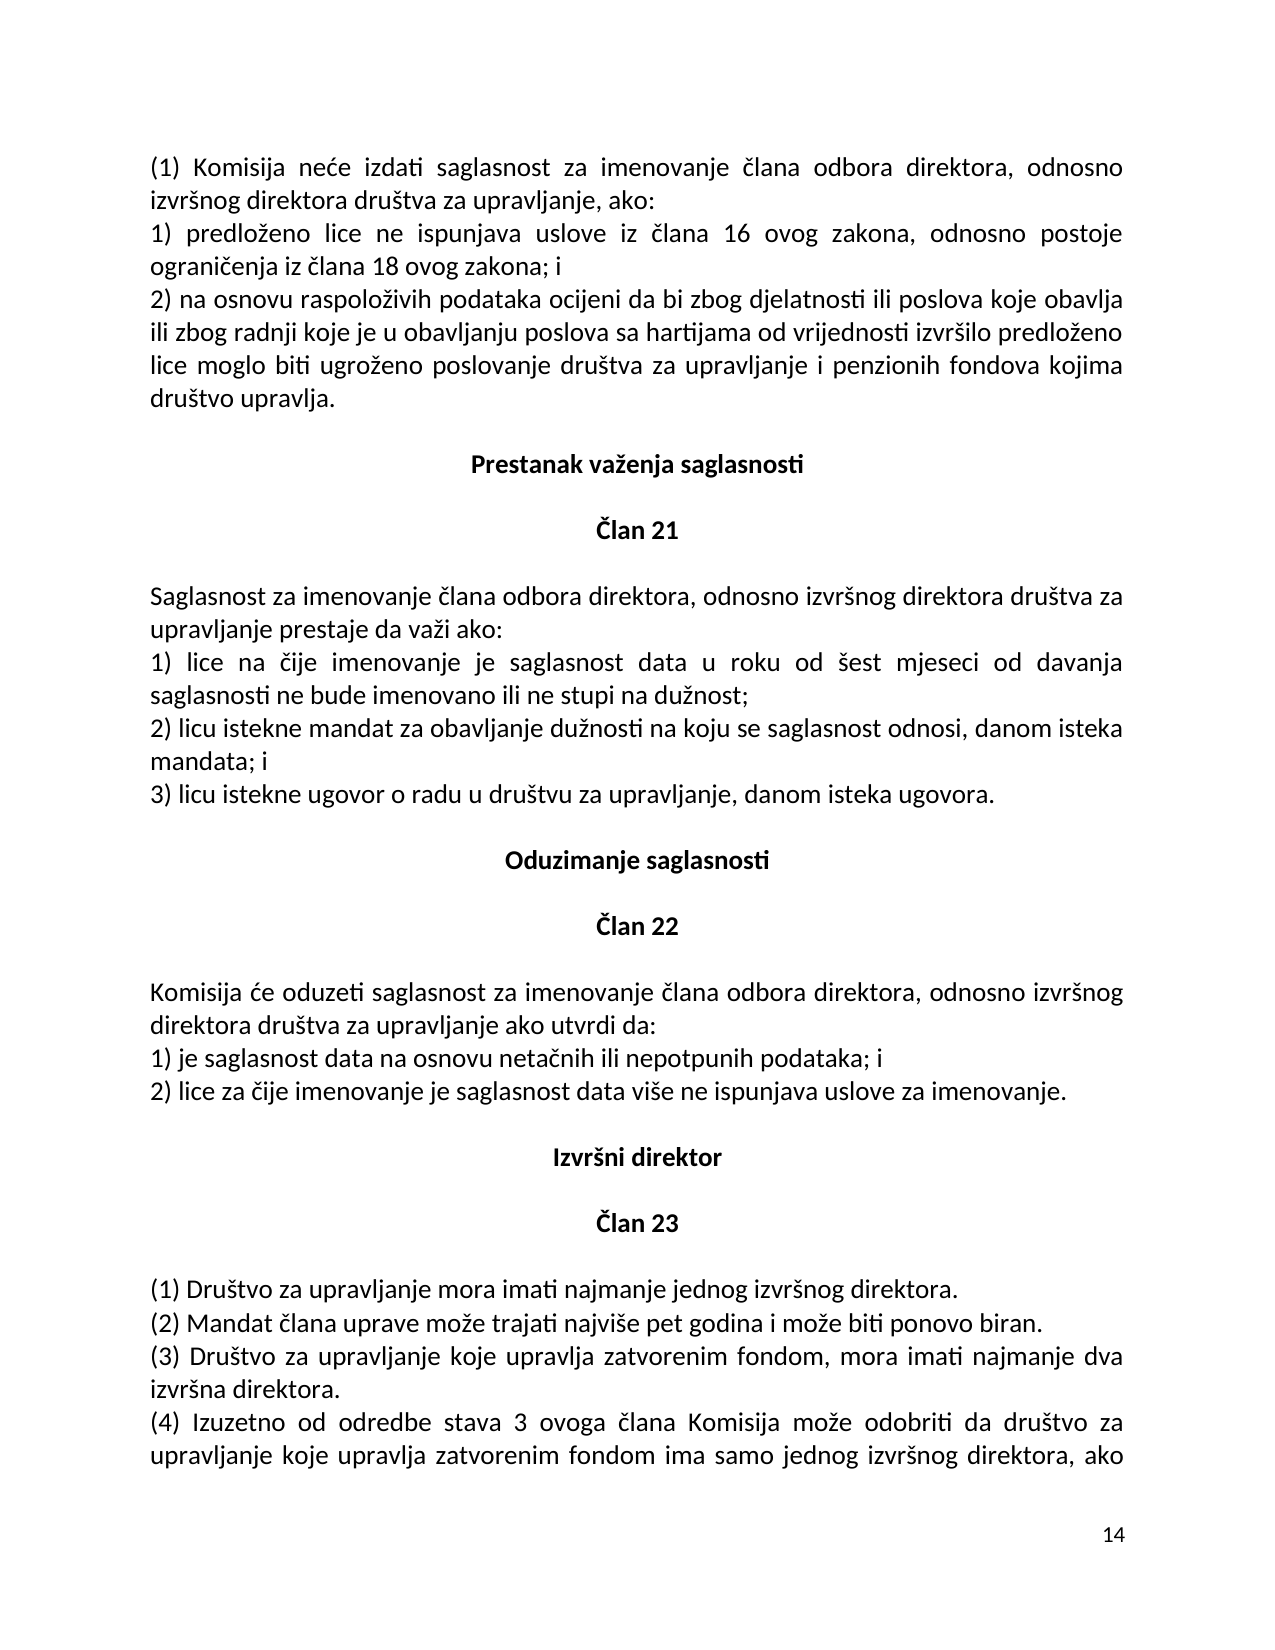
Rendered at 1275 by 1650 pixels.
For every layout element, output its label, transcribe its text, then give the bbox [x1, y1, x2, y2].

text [150, 1405, 1125, 1471]
text Član 21 [150, 513, 1125, 546]
text 2) licu istekne mandat za obavljanje dužnosti na koju se saglasnost odnosi, danom isteka mandata; i [150, 711, 1125, 777]
text Saglasnost za imenovanje člana odbora direktora, odnosno izvršnog direktora društva za upravljanje prestaje da važi ako: [150, 579, 1125, 645]
text Komisija će oduzeti saglasnost za imenovanje člana odbora direktora, odnosno izvršnog direktora društva za upravljanje ako utvrdi da: [150, 976, 1125, 1042]
text Izvršni direktor [150, 1141, 1125, 1174]
text 2) na osnovu raspoloživih podataka ocijeni da bi zbog djelatnosti ili poslova koje obavlja ili zbog radnji koje je u obavljanju poslova sa hartijama od vrijednosti izvršilo predloženo lice moglo biti ugroženo poslovanje društva za upravljanje i penzionih fondova kojima društvo upravlja. [150, 282, 1125, 414]
text Član 23 [150, 1207, 1125, 1240]
text 1) lice na čije imenovanje je saglasnost data u roku od šest mjeseci od davanja saglasnosti ne bude imenovano ili ne stupi na dužnost; [150, 645, 1125, 711]
text 1) je saglasnost data na osnovu netačnih ili nepotpunih podataka; i [150, 1042, 1125, 1074]
text Prestanak važenja saglasnosti [150, 447, 1125, 480]
text (1) Društvo za upravljanje mora imati najmanje jednog izvršnog direktora. [150, 1273, 1125, 1306]
text (2) Mandat člana uprave može trajati najviše pet godina i može biti ponovo biran. [150, 1306, 1125, 1339]
text Oduzimanje saglasnosti [150, 843, 1125, 876]
text (3) Društvo za upravljanje koje upravlja zatvorenim fondom, mora imati najmanje dva izvršna direktora. [150, 1339, 1125, 1405]
text (1) Komisija neće izdati saglasnost za imenovanje člana odbora direktora, odnosno izvršnog direktora društva za upravljanje, ako: [150, 150, 1125, 216]
text 1) predloženo lice ne ispunjava uslove iz člana 16 ovog zakona, odnosno postoje ograničenja iz člana 18 ovog zakona; i [150, 216, 1125, 282]
text 2) lice za čije imenovanje je saglasnost data više ne ispunjava uslove za imenovanje. [150, 1074, 1125, 1108]
text 3) licu istekne ugovor o radu u društvu za upravljanje, danom isteka ugovora. [150, 777, 1125, 810]
text Član 22 [150, 909, 1125, 942]
